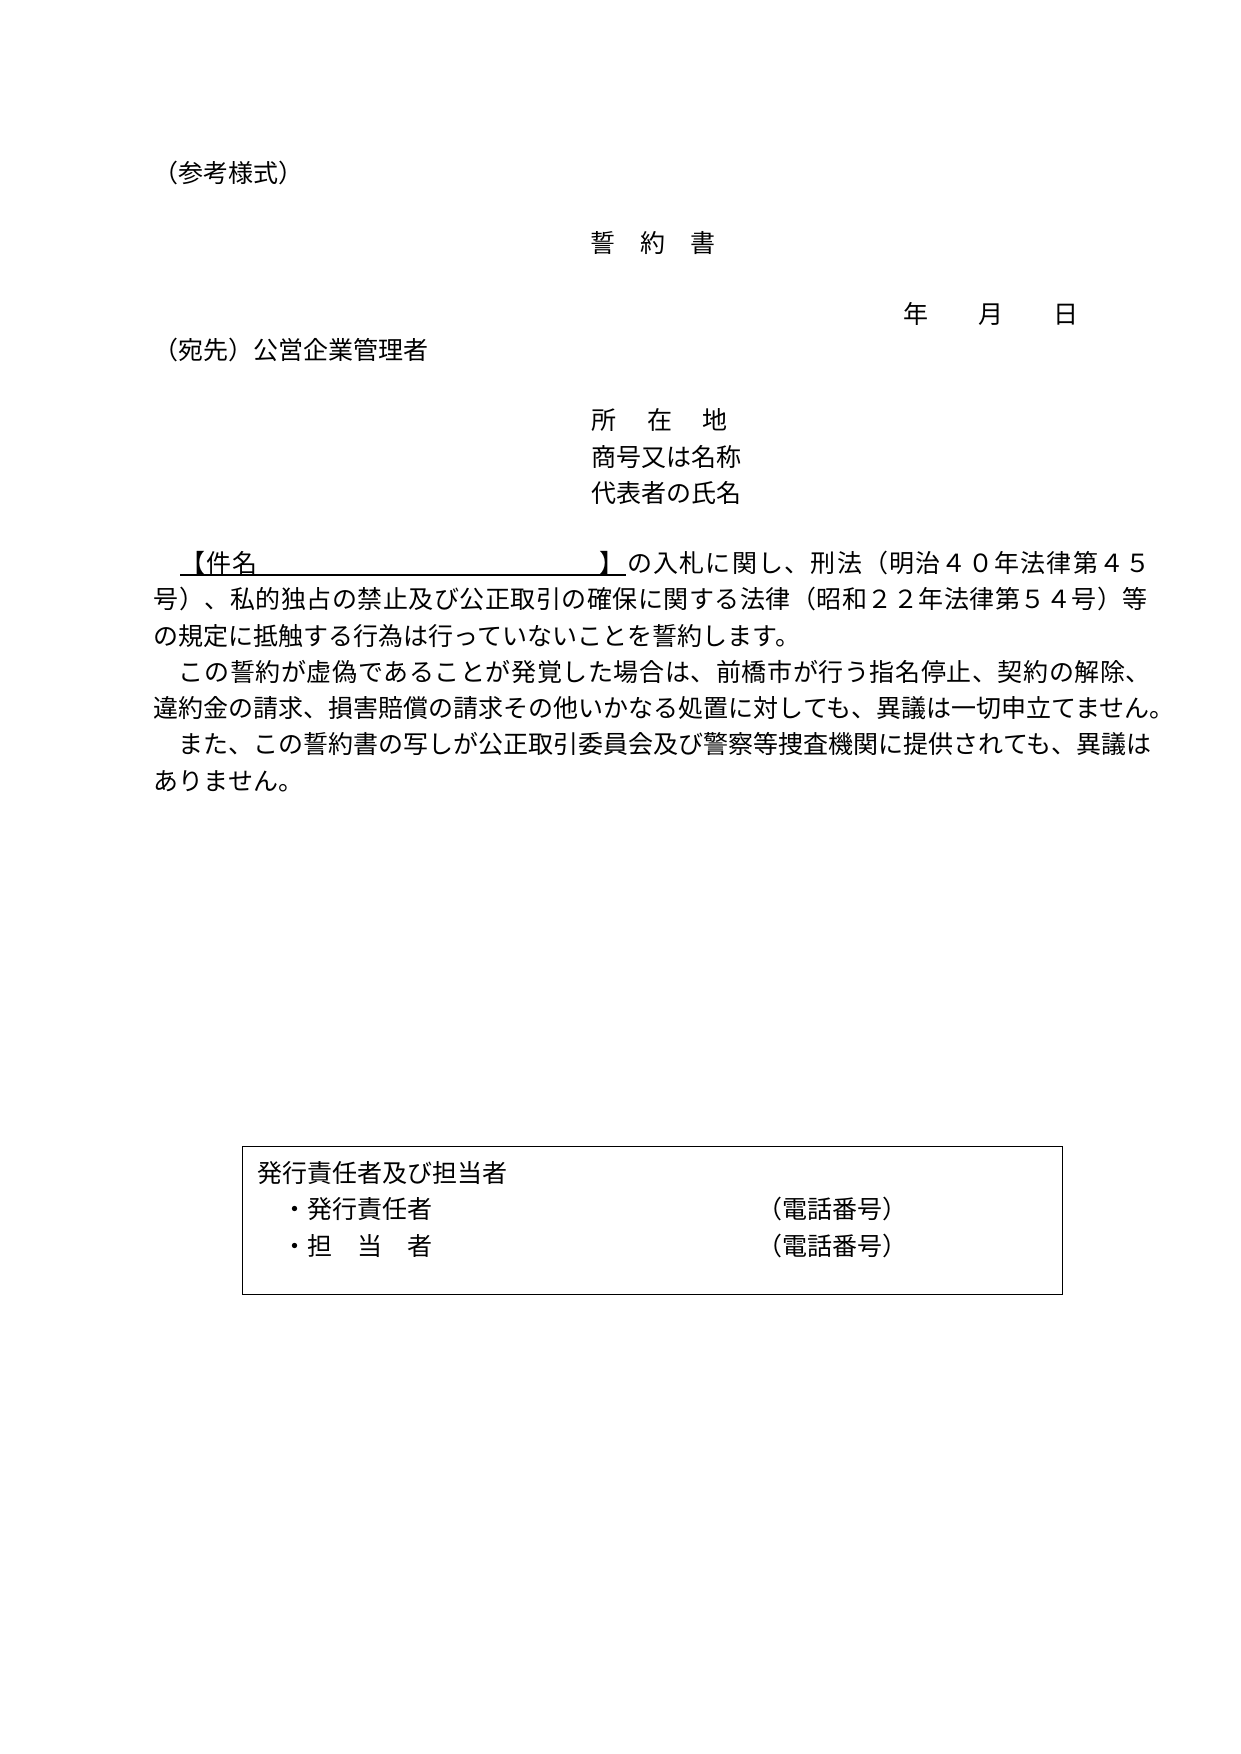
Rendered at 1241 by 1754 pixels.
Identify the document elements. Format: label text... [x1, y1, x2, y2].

text 【件名 】の入札に関し、刑法（明治４０年法律第４５号）、私的独占の禁止及び公正取引の確保に関する法律（昭和２２年法律第５４号）等の規定に抵触する行為は行っていないことを誓約します。 [154, 543, 1152, 652]
text 所 在 地 [591, 401, 1152, 437]
text （参考様式） [154, 153, 1152, 190]
text また、この誓約書の写しが公正取引委員会及び警察等捜査機関に提供されても、異議はありません。 [154, 725, 1152, 797]
text 商号又は名称 [591, 437, 1152, 473]
text 代表者の氏名 [591, 473, 1152, 509]
text 誓 約 書 [154, 224, 1152, 260]
text この誓約が虚偽であることが発覚した場合は、前橋市が行う指名停止、契約の解除、違約金の請求、損害賠償の請求その他いかなる処置に対しても、異議は一切申立てません。 [154, 652, 1152, 725]
text 年 月 日 [154, 294, 1152, 330]
text （宛先）公営企業管理者 [154, 330, 1152, 367]
